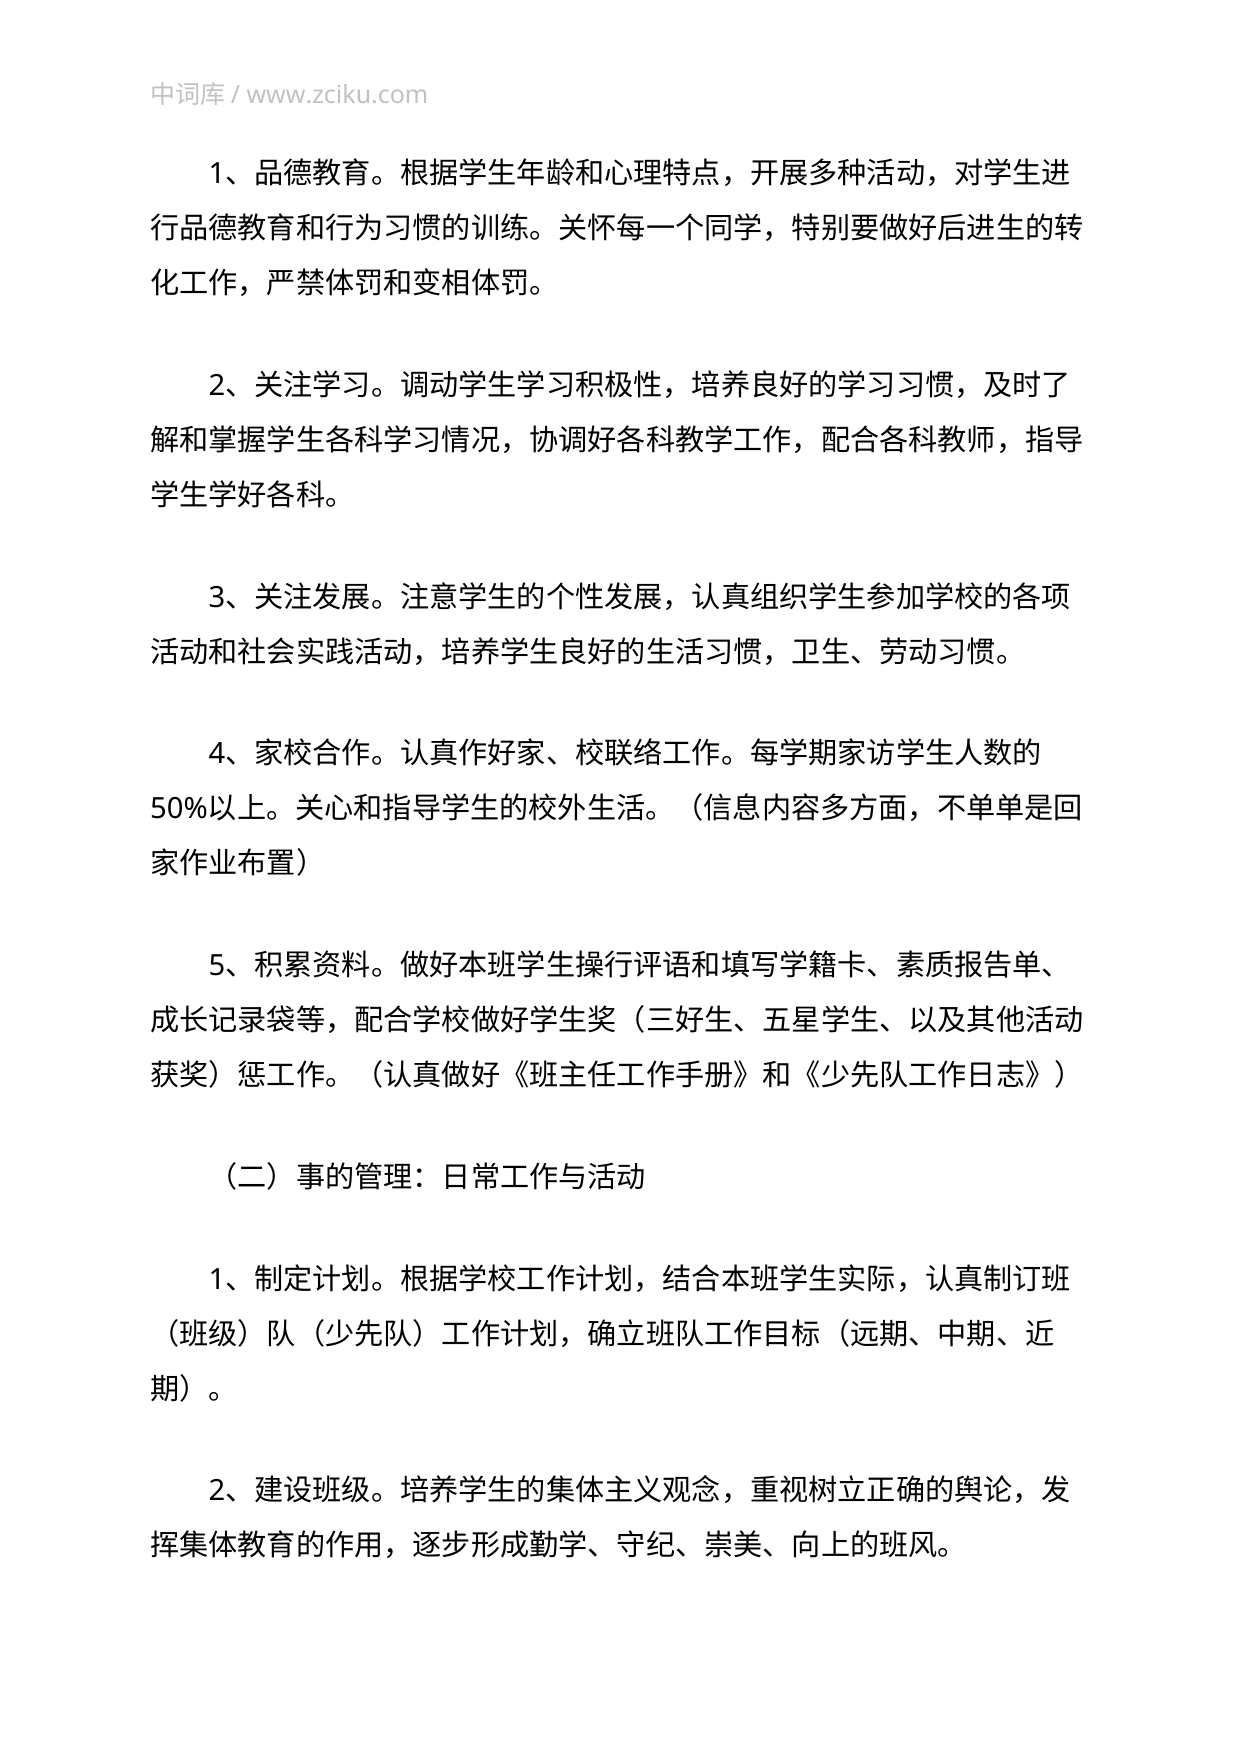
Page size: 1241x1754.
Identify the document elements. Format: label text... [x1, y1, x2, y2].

text （二）事的管理：日常工作与活动 [150, 1153, 1090, 1196]
text 4、家校合作。认真作好家、校联络工作。每学期家访学生人数的50%以上。关心和指导学生的校外生活。（信息内容多方面，不单单是回家作业布置） [150, 730, 1090, 882]
text 1、制定计划。根据学校工作计划，结合本班学生实际，认真制订班（班级）队（少先队）工作计划，确立班队工作目标（远期、中期、近期）。 [150, 1255, 1090, 1407]
text 2、建设班级。培养学生的集体主义观念，重视树立正确的舆论，发挥集体教育的作用，逐步形成勤学、守纪、崇美、向上的班风。 [150, 1467, 1090, 1564]
text 5、积累资料。做好本班学生操行评语和填写学籍卡、素质报告单、成长记录袋等，配合学校做好学生奖（三好生、五星学生、以及其他活动获奖）惩工作。（认真做好《班主任工作手册》和《少先队工作日志》） [150, 942, 1090, 1094]
text 1、品德教育。根据学生年龄和心理特点，开展多种活动，对学生进行品德教育和行为习惯的训练。关怀每一个同学，特别要做好后进生的转化工作，严禁体罚和变相体罚。 [150, 150, 1090, 302]
text 3、关注发展。注意学生的个性发展，认真组织学生参加学校的各项活动和社会实践活动，培养学生良好的生活习惯，卫生、劳动习惯。 [150, 573, 1090, 671]
text 2、关注学习。调动学生学习积极性，培养良好的学习习惯，及时了解和掌握学生各科学习情况，协调好各科教学工作，配合各科教师，指导学生学好各科。 [150, 362, 1090, 514]
